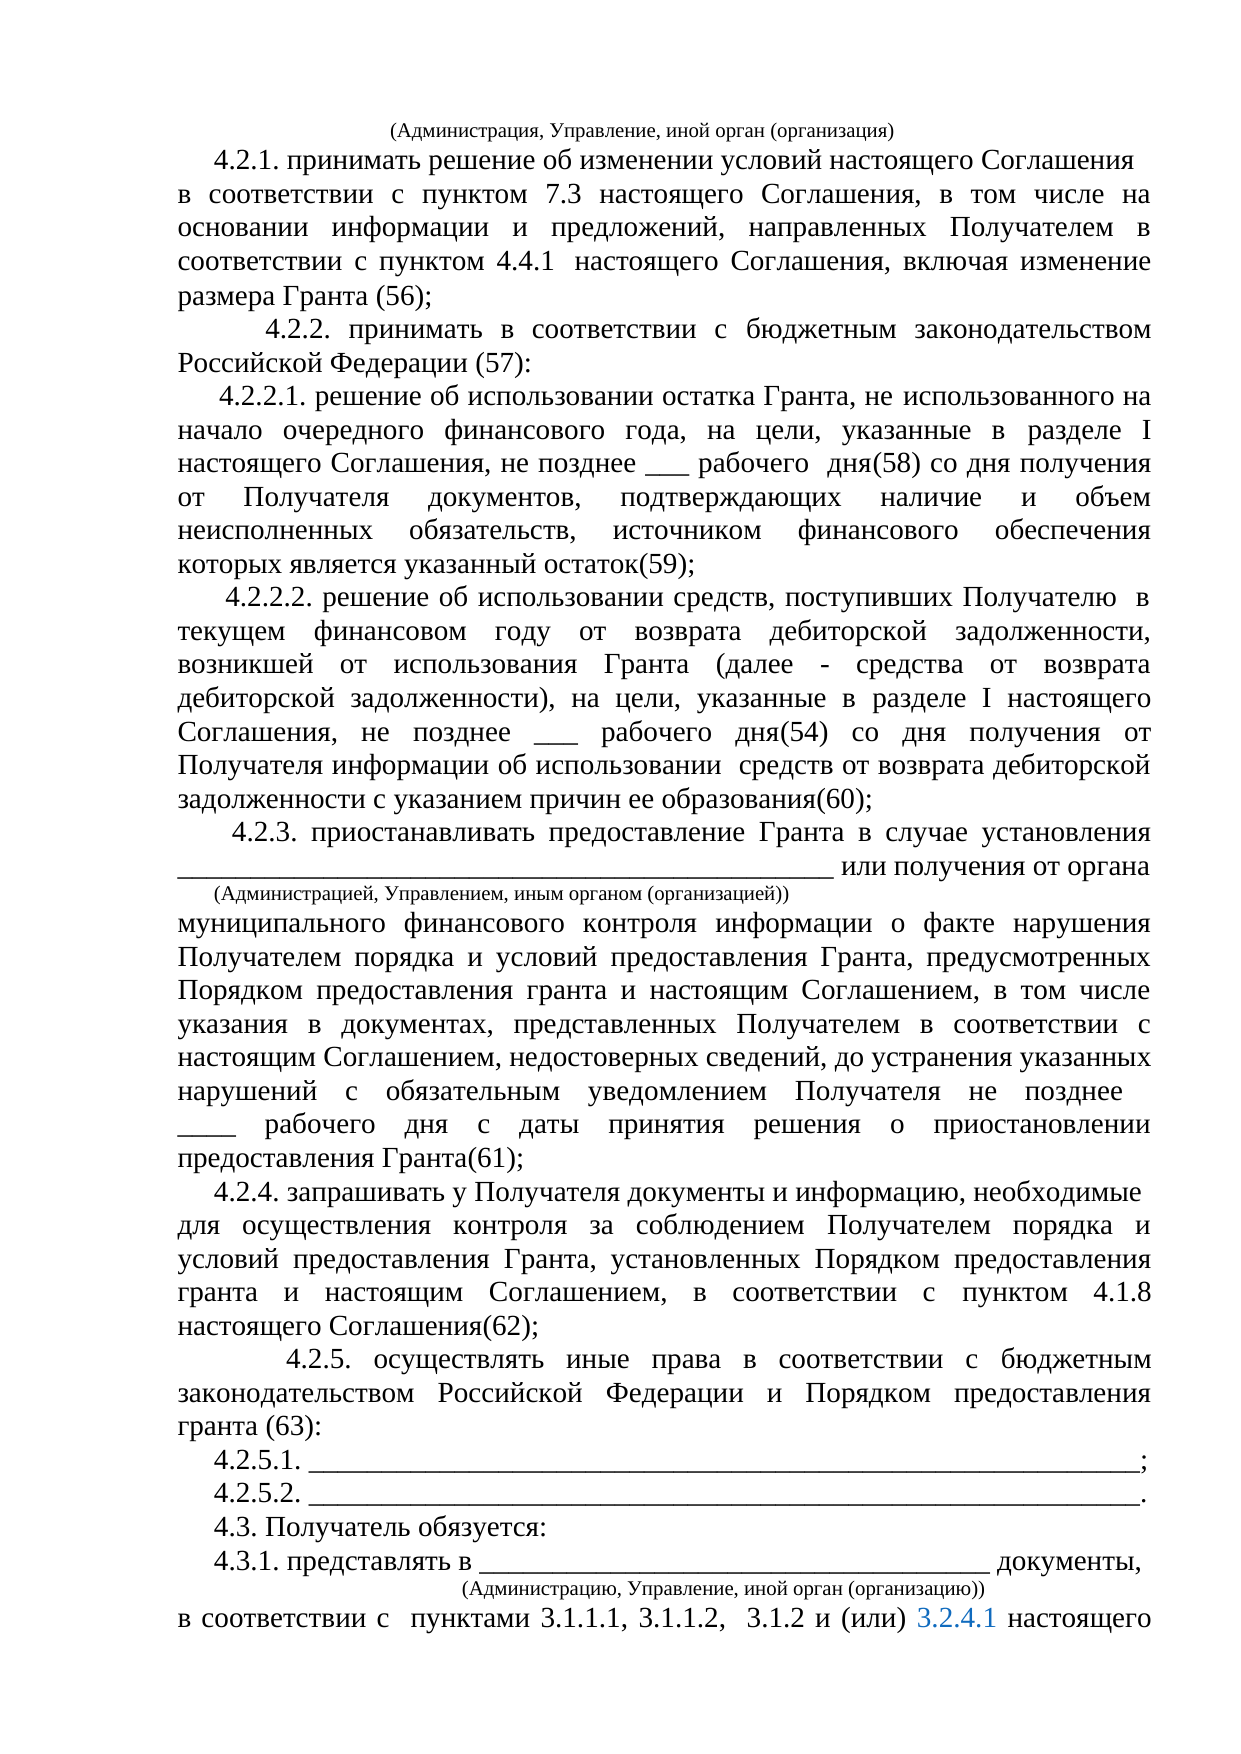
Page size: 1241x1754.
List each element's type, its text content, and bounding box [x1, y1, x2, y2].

text (Администрацией, Управлением, иным органом (организацией)) [177, 881, 1152, 905]
text (Администрация, Управление, иной орган (организация) [177, 118, 1152, 142]
text 4.3.1. представлять в ___________________________________ документы, [177, 1543, 1152, 1576]
text 4.3. Получатель обязуется: [177, 1509, 1152, 1543]
text 4.2.5.1. _________________________________________________________; [177, 1442, 1152, 1476]
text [177, 1600, 1152, 1634]
text (Администрацию, Управление, иной орган (организацию)) [177, 1576, 1152, 1600]
text для осуществления контроля за соблюдением Получателем порядка и условий предоставления Гранта, установленных Порядком предоставления гранта и настоящим Соглашением, в соответствии с пунктом 4.1.8 настоящего Соглашения(62); [177, 1207, 1152, 1341]
text 4.2.5.2. _________________________________________________________. [177, 1476, 1152, 1509]
text 4.2.2.2. решение об использовании средств, поступивших Получателю в текущем финансовом году от возврата дебиторской задолженности, возникшей от использования Гранта (далее - средства от возврата дебиторской задолженности), на цели, указанные в разделе I настоящего Соглашения, не позднее ___ рабочего дня(54) со дня получения от Получателя информации об использовании средств от возврата дебиторской задолженности с указанием причин ее образования(60); [177, 579, 1152, 814]
text 4.2.4. запрашивать у Получателя документы и информацию, необходимые [177, 1174, 1152, 1207]
text 4.2.2. принимать в соответствии с бюджетным законодательством Российской Федерации (57): [177, 311, 1152, 378]
text 4.2.2.1. решение об использовании остатка Гранта, не использованного на начало очередного финансового года, на цели, указанные в разделе I настоящего Соглашения, не позднее ___ рабочего дня(58) со дня получения от Получателя документов, подтверждающих наличие и объем неисполненных обязательств, источником финансового обеспечения которых является указанный остаток(59); [177, 378, 1152, 579]
text 4.2.1. принимать решение об изменении условий настоящего Соглашения [177, 142, 1152, 176]
text в соответствии с пунктом 7.3 настоящего Соглашения, в том числе на основании информации и предложений, направленных Получателем в соответствии с пунктом 4.4.1 настоящего Соглашения, включая изменение размера Гранта (56); [177, 176, 1152, 311]
text муниципального финансового контроля информации о факте нарушения Получателем порядка и условий предоставления Гранта, предусмотренных Порядком предоставления гранта и настоящим Соглашением, в том числе указания в документах, представленных Получателем в соответствии с настоящим Соглашением, недостоверных сведений, до устранения указанных нарушений с обязательным уведомлением Получателя не позднее ____ рабочего дня с даты принятия решения о приостановлении предоставления Гранта(61); [177, 905, 1152, 1174]
text 4.2.3. приостанавливать предоставление Гранта в случае установления _____________________________________________ или получения от органа [177, 814, 1152, 881]
text 4.2.5. осуществлять иные права в соответствии с бюджетным законодательством Российской Федерации и Порядком предоставления гранта (63): [177, 1341, 1152, 1442]
